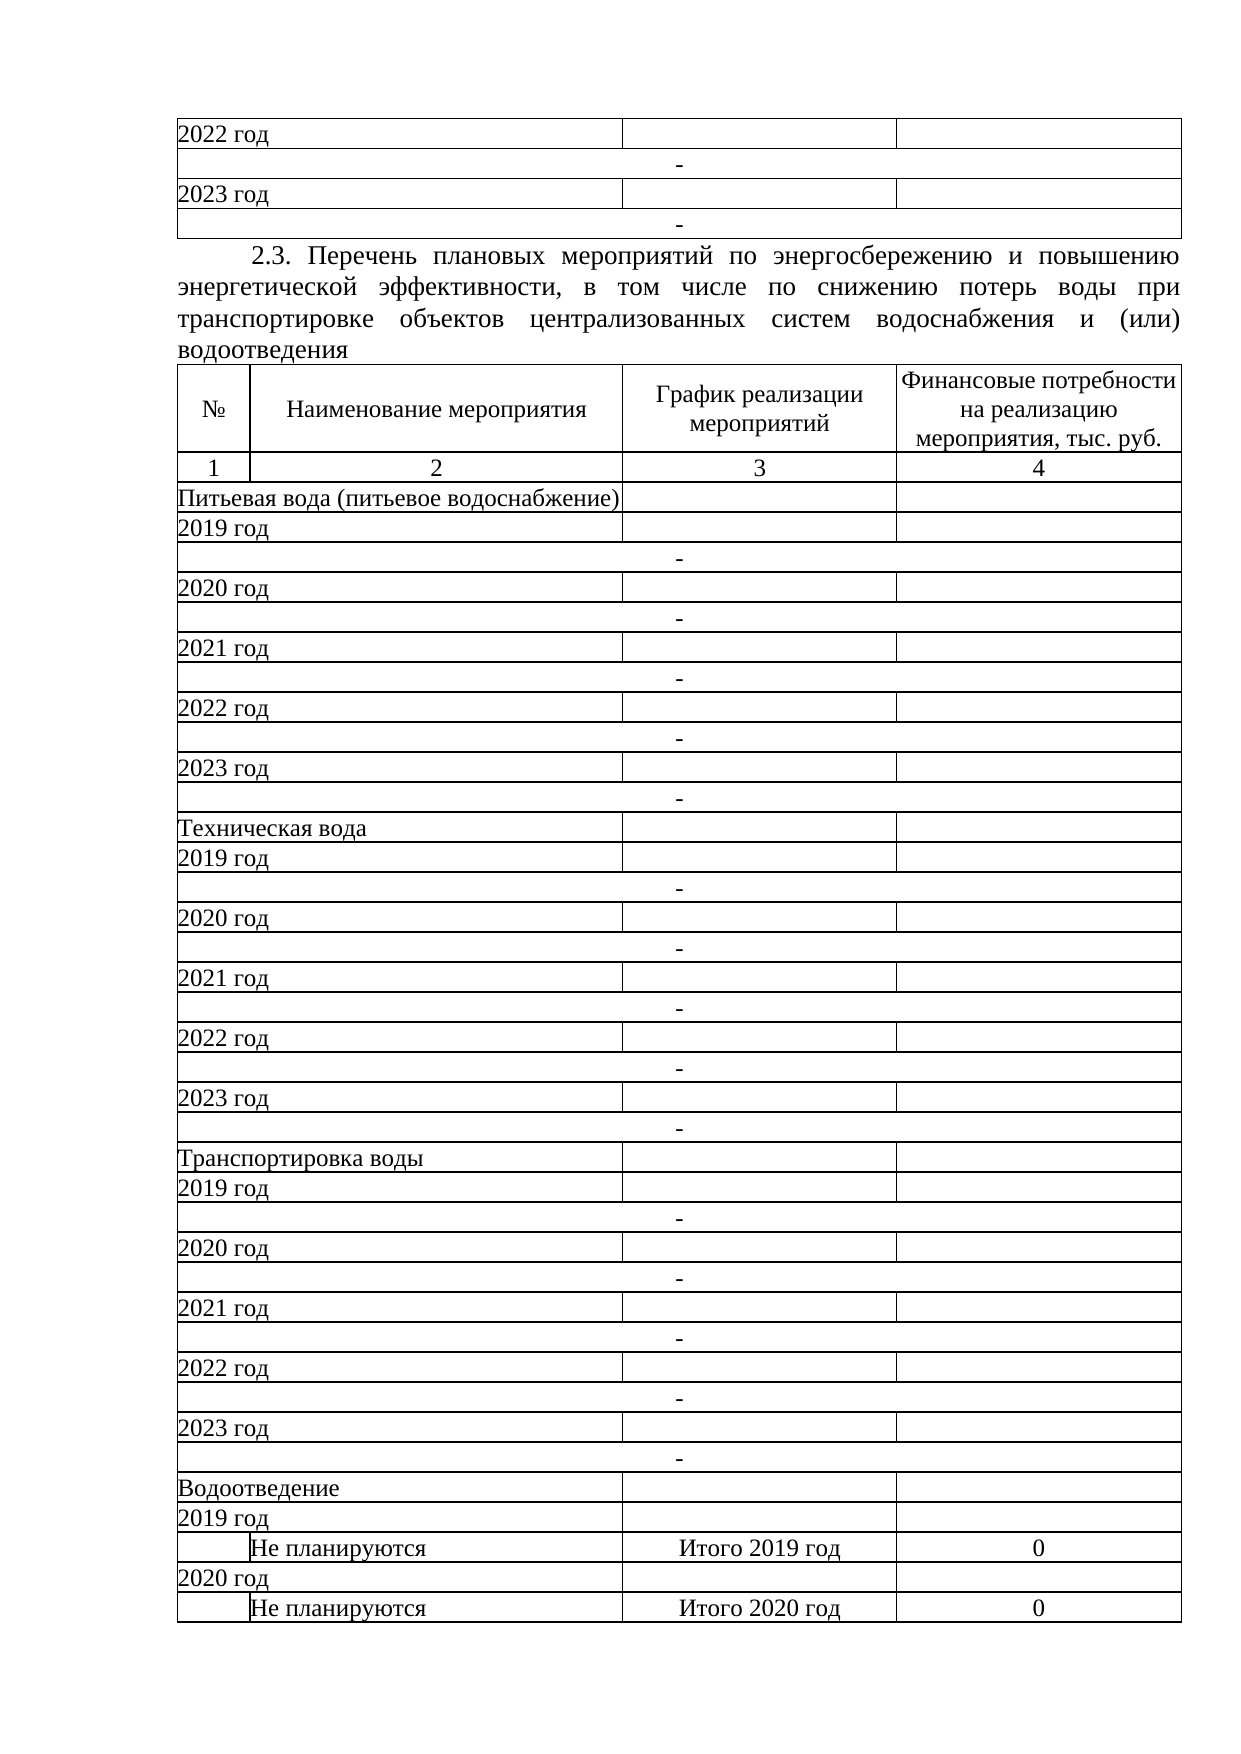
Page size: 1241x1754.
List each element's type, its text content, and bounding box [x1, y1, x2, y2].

table_cell [897, 1083, 1181, 1111]
table_cell 2022 год [178, 693, 622, 721]
table_cell [623, 1353, 896, 1381]
table_cell Наименование мероприятия [251, 365, 622, 451]
table_cell 2019 год [178, 1173, 622, 1201]
table_cell [623, 753, 896, 781]
table_cell - [178, 1443, 1181, 1471]
table_cell - [178, 663, 1181, 691]
table_cell - [178, 873, 1181, 901]
table_cell - [178, 933, 1181, 961]
table_cell [623, 843, 896, 871]
table_cell [623, 1563, 896, 1591]
table_cell [897, 633, 1181, 661]
table_cell [897, 513, 1181, 541]
table_cell - [178, 1203, 1181, 1231]
table_cell Водоотведение [178, 1473, 622, 1501]
table_cell 2 [251, 453, 622, 481]
table_cell [623, 1503, 896, 1531]
table_cell [897, 963, 1181, 991]
table_cell - [178, 1113, 1181, 1141]
table_cell [623, 693, 896, 721]
table_cell [897, 119, 1181, 148]
table_cell [897, 753, 1181, 781]
table_cell [897, 693, 1181, 721]
table_cell 2020 год [178, 1233, 622, 1261]
table_cell - [178, 723, 1181, 751]
table_cell [897, 1473, 1181, 1501]
table_cell [897, 813, 1181, 841]
table_cell [897, 1353, 1181, 1381]
table_cell Не планируются [251, 1533, 622, 1561]
table_cell [623, 573, 896, 601]
table_cell 0 [897, 1533, 1181, 1561]
table_cell [623, 633, 896, 661]
table_cell [623, 513, 896, 541]
table_cell [623, 1473, 896, 1501]
table_cell [897, 179, 1181, 208]
table_cell [897, 1293, 1181, 1321]
table_cell [897, 1503, 1181, 1531]
table_cell 2022 год [178, 1023, 622, 1051]
table_cell - [178, 1383, 1181, 1411]
table_cell [897, 1233, 1181, 1261]
table_cell № [178, 365, 249, 451]
table_cell График реализации мероприятий [623, 365, 896, 451]
table_cell - [178, 209, 1181, 238]
table_cell [897, 1023, 1181, 1051]
table_cell Не планируются [251, 1593, 622, 1621]
table_cell [623, 1143, 896, 1171]
table_cell [623, 1173, 896, 1201]
table_cell [623, 963, 896, 991]
table_cell Транспортировка воды [178, 1143, 622, 1171]
table_cell [623, 1293, 896, 1321]
table_cell [623, 119, 896, 148]
table_cell [897, 573, 1181, 601]
table_cell [623, 179, 896, 208]
table_cell 2019 год [178, 1503, 622, 1531]
table_cell [623, 1413, 896, 1441]
table_cell 2023 год [178, 1083, 622, 1111]
table_cell [897, 903, 1181, 931]
table_cell Питьевая вода (питьевое водоснабжение) [178, 483, 622, 511]
table_cell - [178, 1053, 1181, 1081]
table_cell [897, 1413, 1181, 1441]
table_cell - [178, 1323, 1181, 1351]
table_cell [623, 483, 896, 511]
table_cell [897, 1173, 1181, 1201]
table_cell - [178, 1263, 1181, 1291]
table_cell [623, 813, 896, 841]
table_cell 2021 год [178, 1293, 622, 1321]
table_cell [897, 483, 1181, 511]
table_cell 2020 год [178, 573, 622, 601]
table_cell [178, 1593, 249, 1621]
table_cell [897, 1143, 1181, 1171]
table_cell - [178, 993, 1181, 1021]
table_cell 4 [897, 453, 1181, 481]
table_cell [623, 1233, 896, 1261]
table_cell - [178, 543, 1181, 571]
table_cell Итого 2019 год [623, 1533, 896, 1561]
table_cell [178, 1533, 249, 1561]
table_cell Техническая вода [178, 813, 622, 841]
table_cell - [178, 603, 1181, 631]
table_cell - [178, 783, 1181, 811]
table_cell [623, 1023, 896, 1051]
table_cell Итого 2020 год [623, 1593, 896, 1621]
table_cell 1 [178, 453, 249, 481]
table_cell [623, 903, 896, 931]
table_cell 2022 год [178, 1353, 622, 1381]
table_cell 2.3. Перечень плановых мероприятий по энергосбережению и повышению энергетической эффективности, в том числе по снижению потерь воды при транспортировке объектов централизованных систем водоснабжения и (или) водоотведения [177, 239, 1181, 364]
table_cell [897, 843, 1181, 871]
table_cell 2023 год [178, 179, 622, 208]
table_cell - [178, 149, 1181, 178]
table_cell [897, 1563, 1181, 1591]
table_cell [623, 1083, 896, 1111]
table_cell 2022 год [178, 119, 622, 148]
table_cell 2020 год [178, 1563, 622, 1591]
table_cell 2019 год [178, 843, 622, 871]
table_cell 2021 год [178, 963, 622, 991]
table_cell Финансовые потребности на реализацию мероприятия, тыс. руб. [897, 365, 1181, 451]
table_cell 3 [623, 453, 896, 481]
table_cell 2021 год [178, 633, 622, 661]
table_cell 2019 год [178, 513, 622, 541]
table_cell 0 [897, 1593, 1181, 1621]
table_cell 2023 год [178, 753, 622, 781]
table_cell 2020 год [178, 903, 622, 931]
table_cell 2023 год [178, 1413, 622, 1441]
